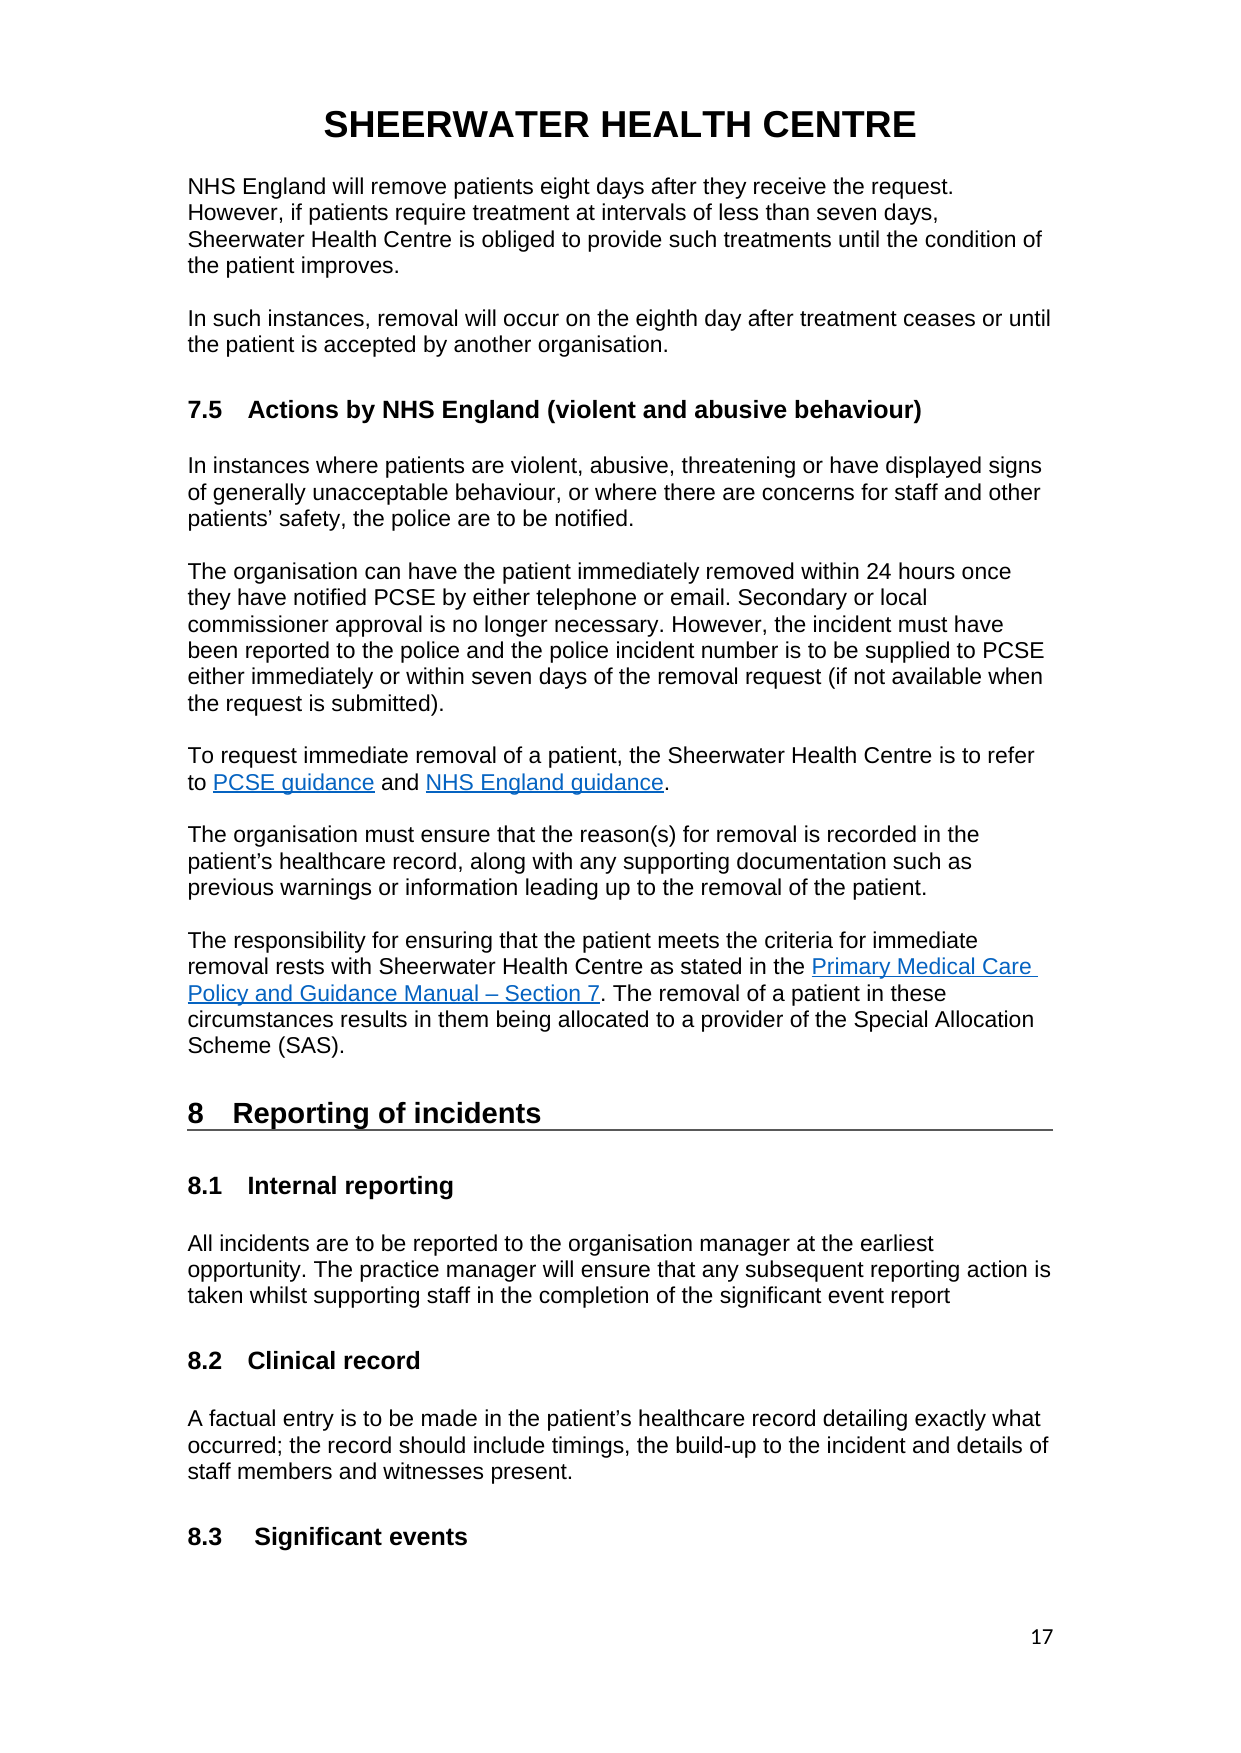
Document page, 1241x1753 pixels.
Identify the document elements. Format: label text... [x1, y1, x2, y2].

text All incidents are to be reported to the organisation manager at the earliest opportunity. The practice manager will ensure that any subsequent reporting action is taken whilst supporting staff in the completion of the significant event report [187, 1230, 1053, 1309]
text The organisation must ensure that the reason(s) for removal is recorded in the patient’s healthcare record, along with any supporting documentation such as previous warnings or information leading up to the removal of the patient. [187, 821, 1053, 900]
text The responsibility for ensuring that the patient meets the criteria for immediate removal rests with Sheerwater Health Centre as stated in the Primary Medical Care Policy and Guidance Manual – Section 7. The removal of a patient in these circumstances results in them being allocated to a provider of the Special Allocation Scheme (SAS). [187, 927, 1053, 1058]
subtitle Actions by NHS England (violent and abusive behaviour) [187, 395, 1053, 424]
subtitle Significant events [187, 1522, 1053, 1551]
text A factual entry is to be made in the patient’s healthcare record detailing exactly what occurred; the record should include timings, the build-up to the incident and details of staff members and witnesses present. [187, 1405, 1053, 1484]
text NHS England will remove patients eight days after they receive the request. However, if patients require treatment at intervals of less than seven days, Sheerwater Health Centre is obliged to provide such treatments until the condition of the patient improves. [187, 173, 1053, 278]
text To request immediate removal of a patient, the Sheerwater Health Centre is to refer to PCSE guidance and NHS England guidance. [187, 742, 1053, 795]
text The organisation can have the patient immediately removed within 24 hours once they have notified PCSE by either telephone or email. Secondary or local commissioner approval is no longer necessary. However, the incident must have been reported to the police and the police incident number is to be supplied to PCSE either immediately or within seven days of the removal request (if not available when the request is submitted). [187, 558, 1053, 716]
subtitle Reporting of incidents [187, 1096, 1053, 1129]
text In instances where patients are violent, abusive, threatening or have displayed signs of generally unacceptable behaviour, or where there are concerns for staff and other patients’ safety, the police are to be notified. [187, 452, 1053, 531]
text In such instances, removal will occur on the eighth day after treatment ceases or until the patient is accepted by another organisation. [187, 305, 1053, 357]
subtitle Internal reporting [187, 1171, 1053, 1199]
subtitle Clinical record [187, 1346, 1053, 1375]
